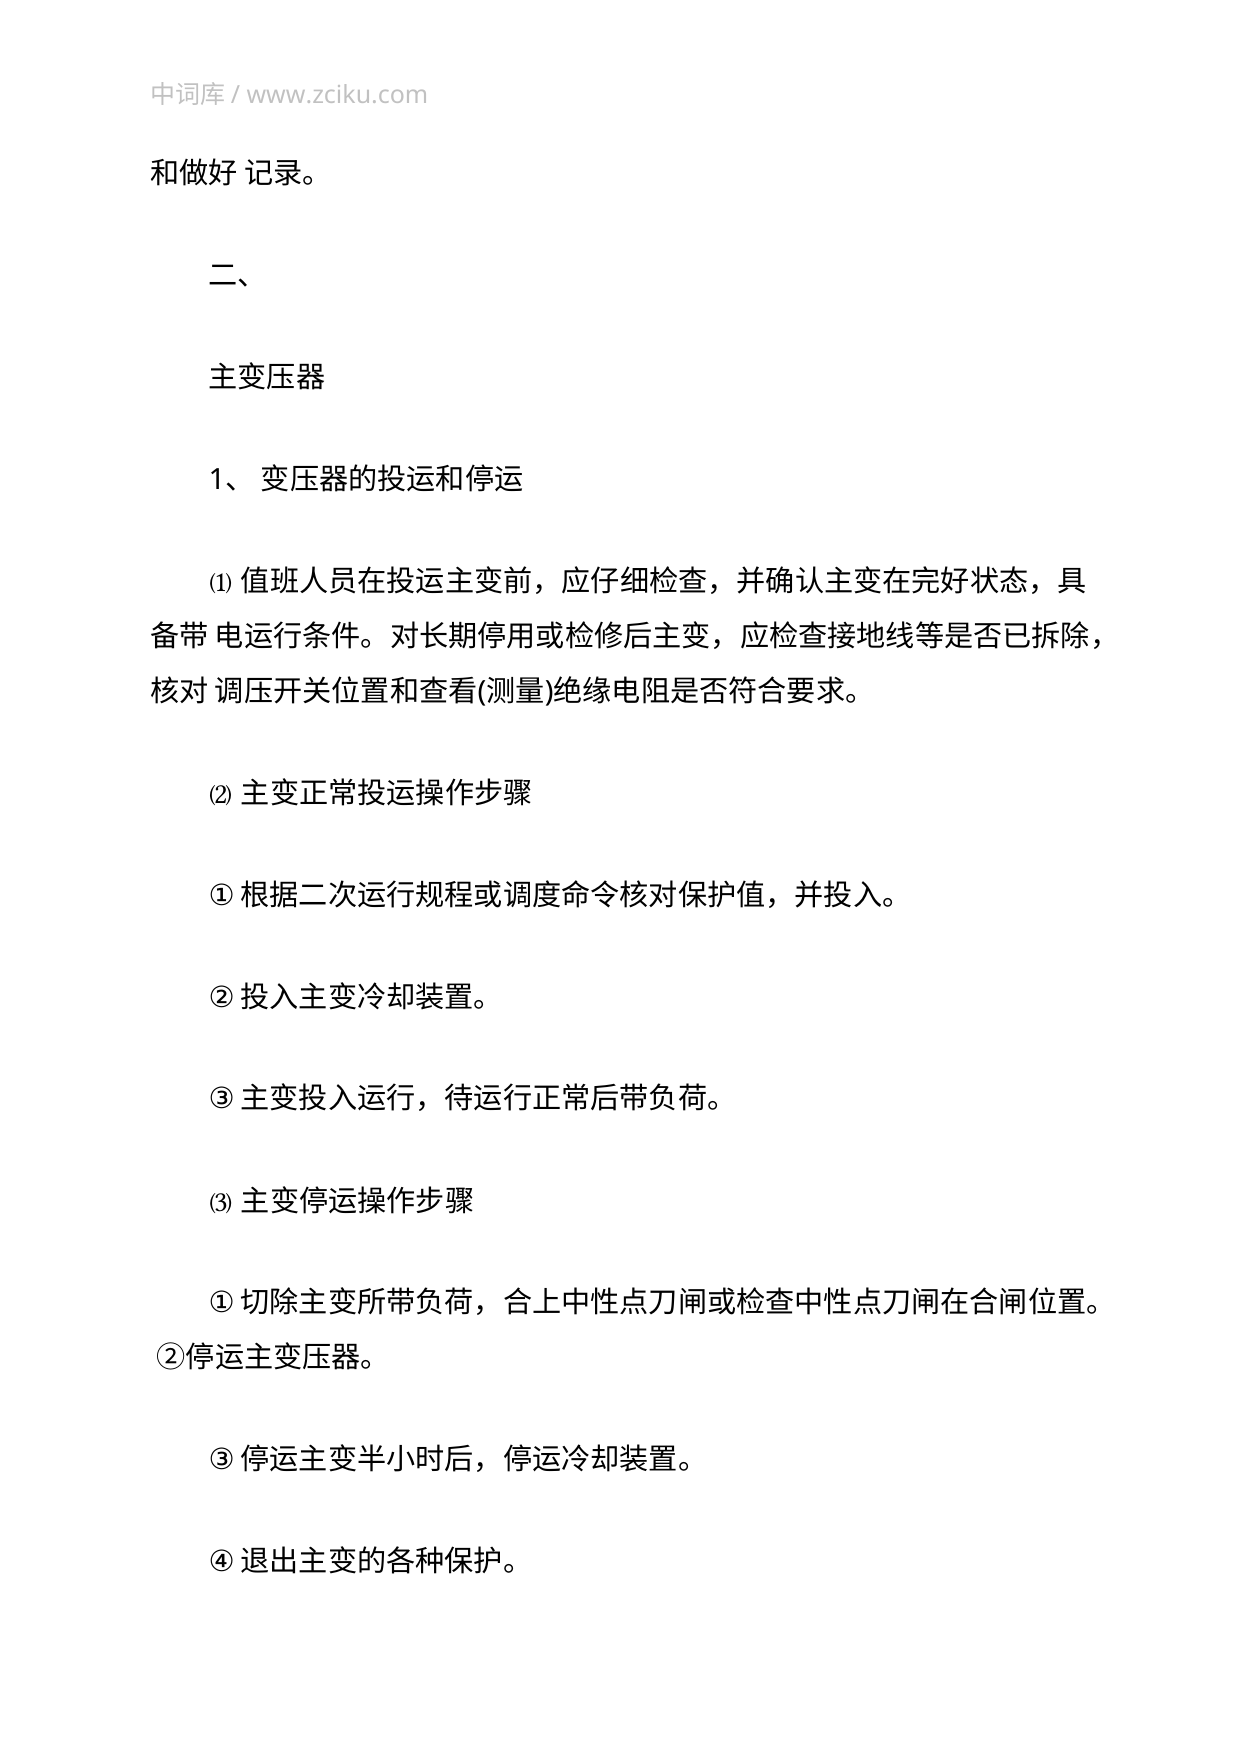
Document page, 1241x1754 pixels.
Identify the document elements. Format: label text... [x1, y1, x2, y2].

text ③停运主变半小时后，停运冷却装置。 [150, 1436, 1090, 1478]
text 二、 [150, 252, 1090, 294]
text ④退出主变的各种保护。 [150, 1538, 1090, 1580]
text 1、 变压器的投运和停运 [150, 455, 1090, 498]
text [150, 150, 1090, 192]
text ⑴ 值班人员在投运主变前，应仔细检查，并确认主变在完好状态，具备带 电运行条件。对长期停用或检修后主变，应检查接地线等是否已拆除，核对 调压开关位置和查看(测量)绝缘电阻是否符合要求。 [150, 557, 1090, 709]
text ①根据二次运行规程或调度命令核对保护值，并投入。 [150, 871, 1090, 913]
text ⑶ 主变停运操作步骤 [150, 1177, 1090, 1219]
text 主变压器 [150, 353, 1090, 396]
text ⑵ 主变正常投运操作步骤 [150, 769, 1090, 812]
text ①切除主变所带负荷，合上中性点刀闸或检查中性点刀闸在合闸位置。 ②停运主变压器。 [150, 1279, 1090, 1376]
text ③主变投入运行，待运行正常后带负荷。 [150, 1075, 1090, 1117]
text ②投入主变冷却装置。 [150, 973, 1090, 1016]
